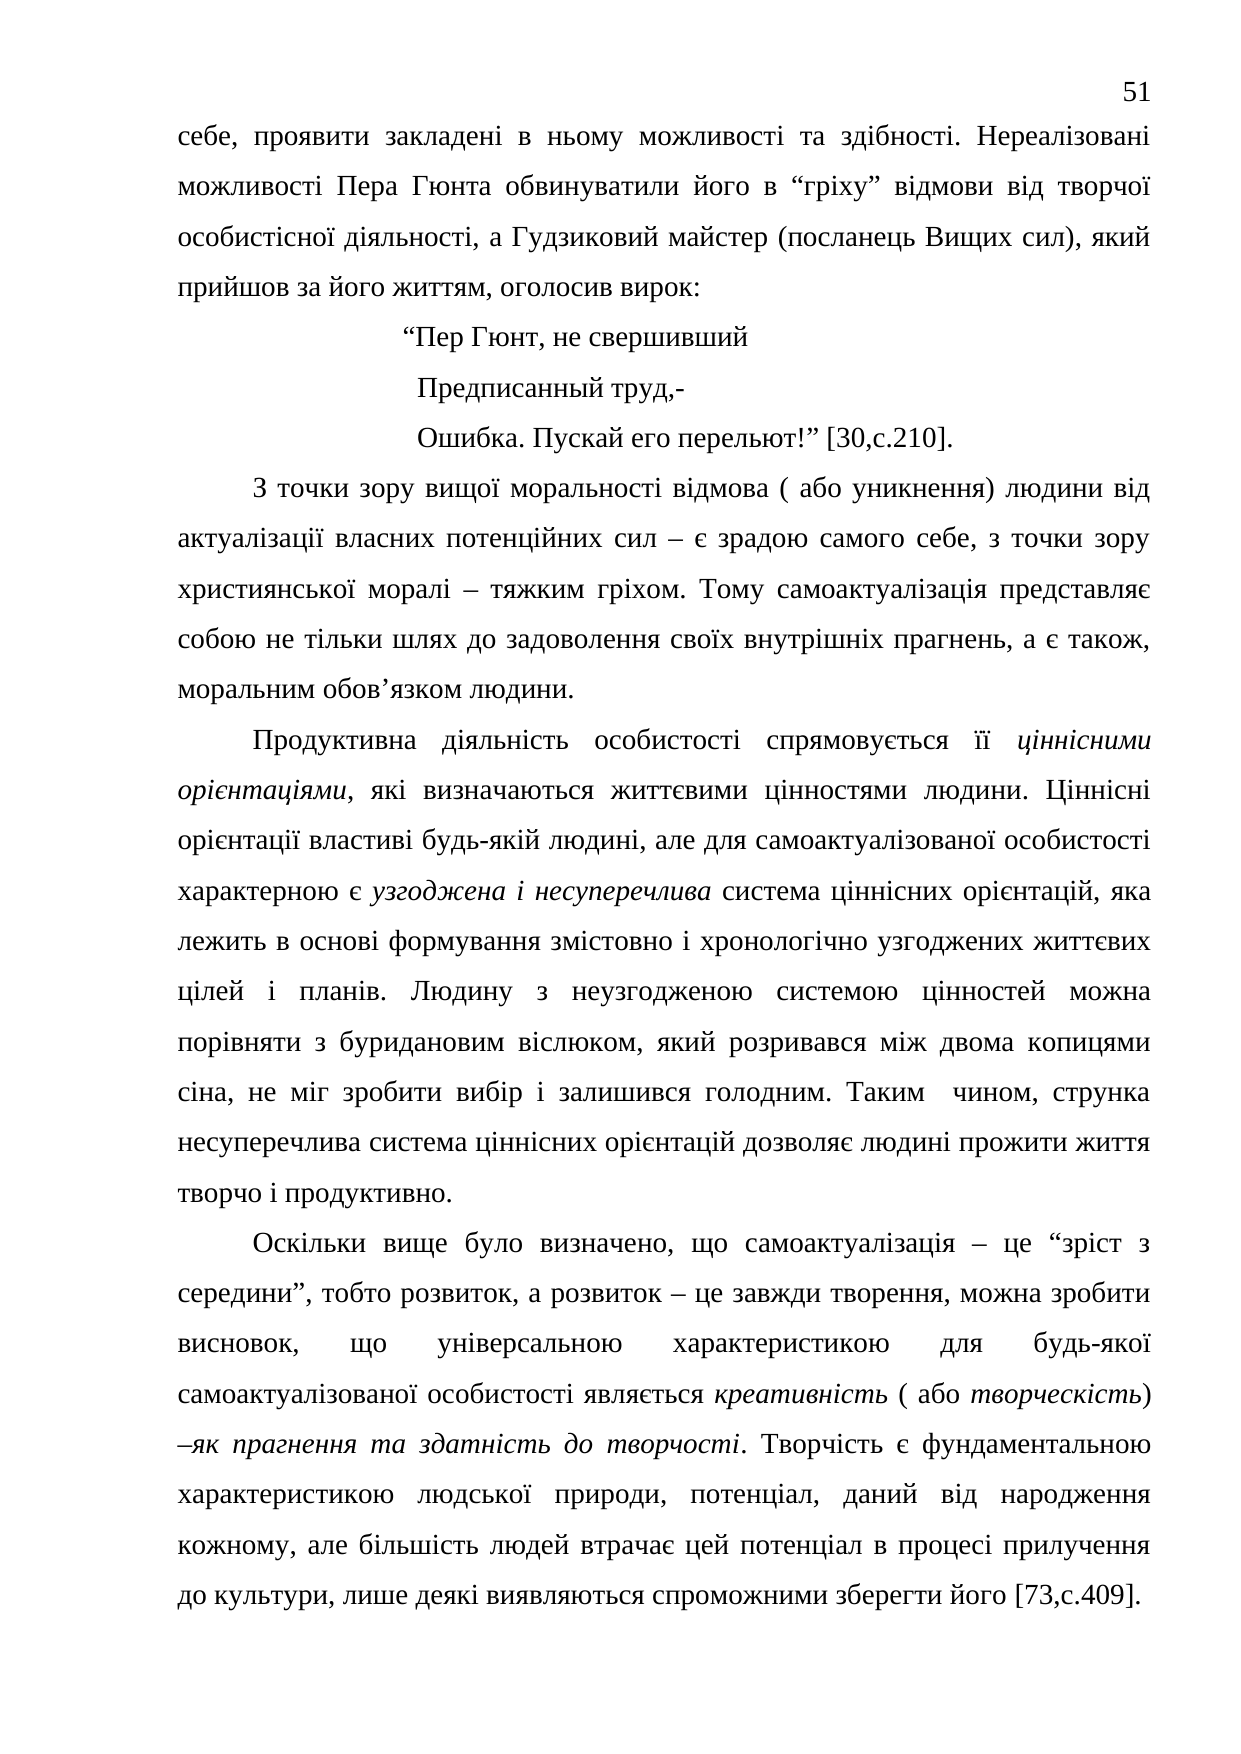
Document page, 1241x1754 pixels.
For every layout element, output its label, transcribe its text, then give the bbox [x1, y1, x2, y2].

text Ошибка. Пускай его перельют!” [30,с.210]. [177, 420, 1152, 453]
text Предписанный труд,- [177, 370, 1152, 403]
text З точки зору вищої моральності відмова ( або уникнення) людини від актуалізації власних потенційних сил – є зрадою самого себе, з точки зору християнської моралі – тяжким гріхом. Тому самоактуалізація представляє собою не тільки шлях до задоволення своїх внутрішніх прагнень, а є також, моральним обов’язком людини. [177, 470, 1152, 705]
text “Пер Гюнт, не свершивший [327, 319, 1152, 353]
text Оскільки вище було визначено, що самоактуалізація – це “зріст з середини”, тобто розвиток, а розвиток – це завжди творення, можна зробити висновок, що універсальною характеристикою для будь-якої самоактуалізованої особистості являється креативність ( або творческість) –як прагнення та здатність до творчості. Творчість є фундаментальною характеристикою людської природи, потенціал, даний від народження кожному, але більшість людей втрачає цей потенціал в процесі прилучення до культури, лише деякі виявляються спроможними зберегти його [73,с.409]. [177, 1225, 1152, 1611]
text Продуктивна діяльність особистості спрямовується її ціннісними орієнтаціями, які визначаються життєвими цінностями людини. Ціннісні орієнтації властиві будь-якій людині, але для самоактуалізованої особистості характерною є узгоджена і несуперечлива система ціннісних орієнтацій, яка лежить в основі формування змістовно і хронологічно узгоджених життєвих цілей і планів. Людину з неузгодженою системою цінностей можна порівняти з буридановим віслюком, який розривався між двома копицями сіна, не міг зробити вибір і залишився голодним. Таким чином, струнка несуперечлива система ціннісних орієнтацій дозволяє людині прожити життя творчо і продуктивно. [177, 722, 1152, 1208]
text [177, 118, 1152, 303]
